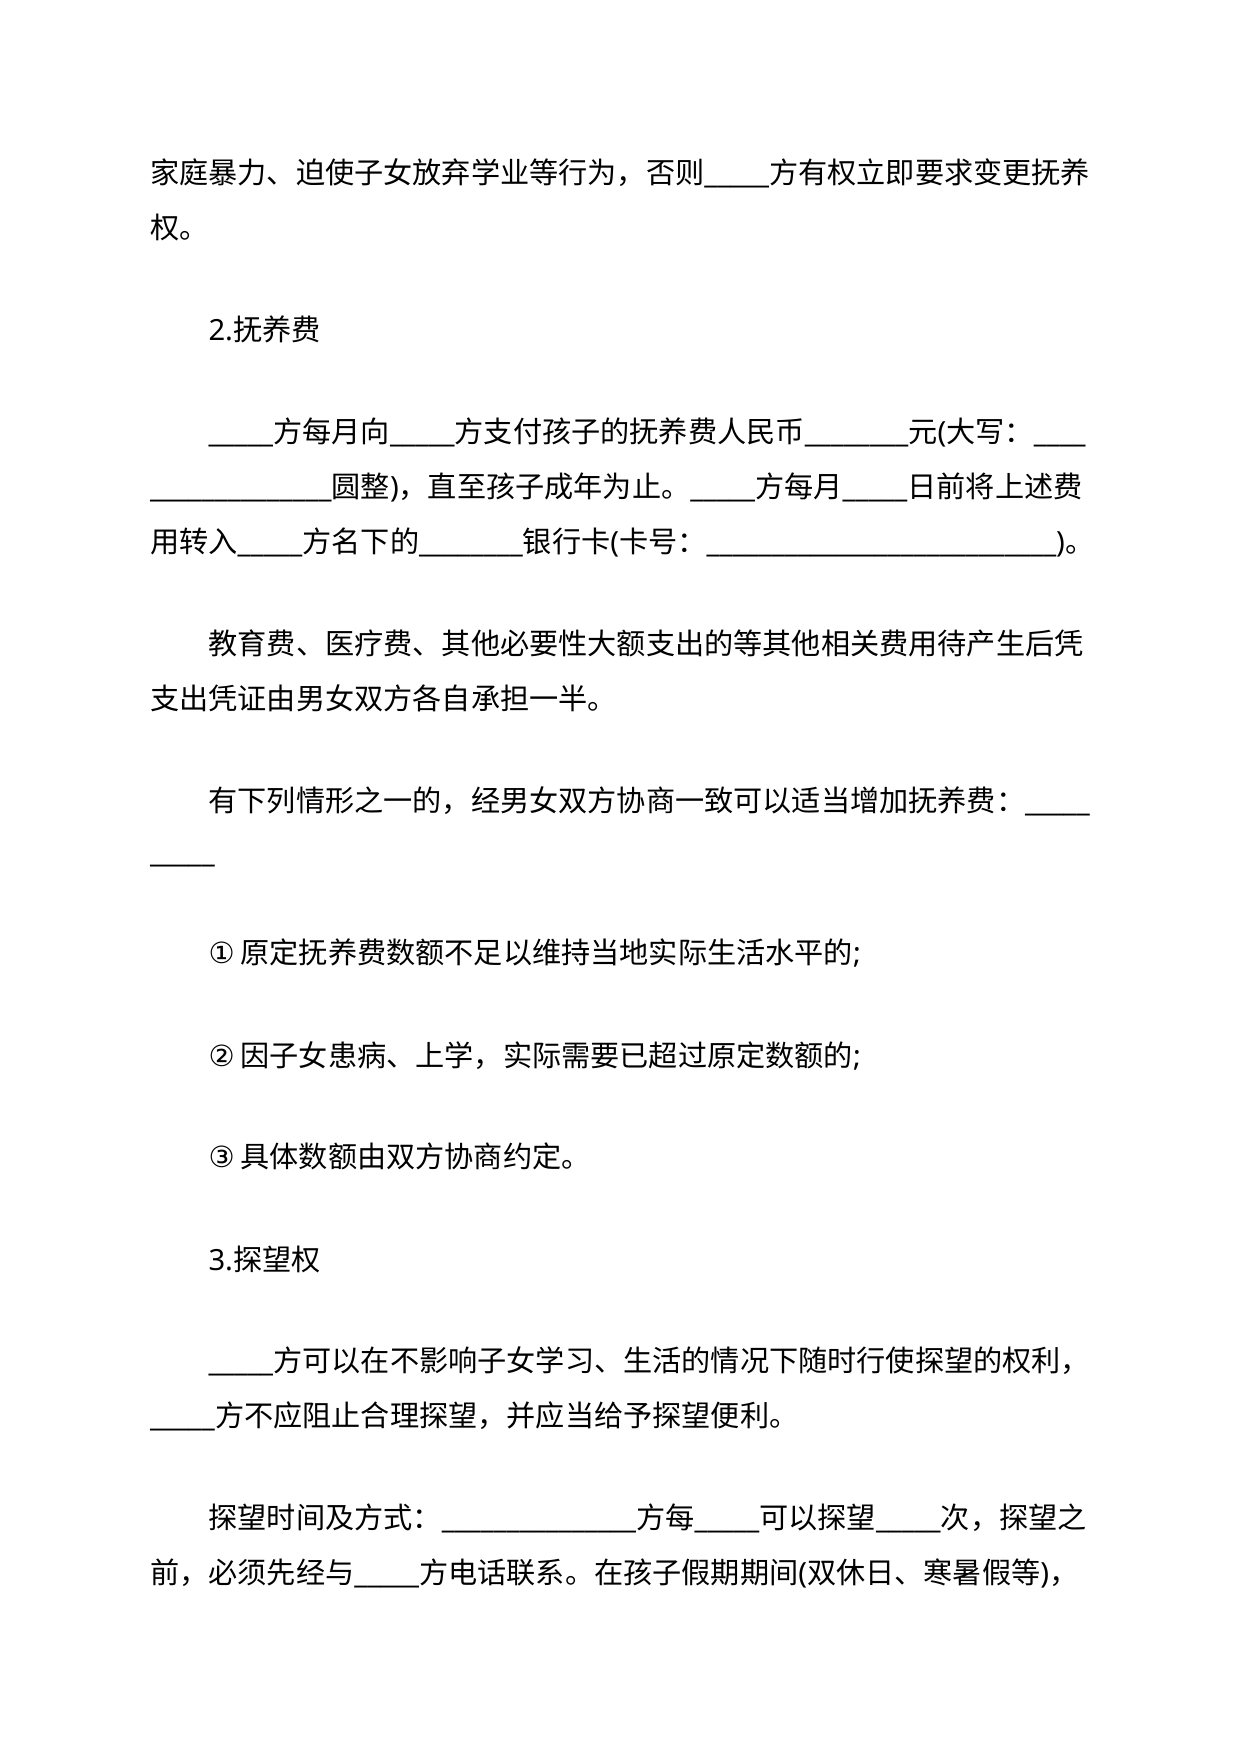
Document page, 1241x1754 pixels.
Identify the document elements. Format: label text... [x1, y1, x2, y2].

text 2.抚养费 [150, 307, 1090, 349]
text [150, 150, 1090, 247]
text ③具体数额由双方协商约定。 [150, 1134, 1090, 1176]
text ②因子女患病、上学，实际需要已超过原定数额的; [150, 1032, 1090, 1074]
text 3.探望权 [150, 1236, 1090, 1278]
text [150, 1495, 1090, 1592]
text _____方可以在不影响子女学习、生活的情况下随时行使探望的权利，_____方不应阻止合理探望，并应当给予探望便利。 [150, 1338, 1090, 1435]
text 教育费、医疗费、其他必要性大额支出的等其他相关费用待产生后凭支出凭证由男女双方各自承担一半。 [150, 621, 1090, 718]
text 有下列情形之一的，经男女双方协商一致可以适当增加抚养费：__________ [150, 777, 1090, 871]
text ①原定抚养费数额不足以维持当地实际生活水平的; [150, 930, 1090, 972]
text _____方每月向_____方支付孩子的抚养费人民币________元(大写：__________________圆整)，直至孩子成年为止。_____方每月_____日前将上述费用转入_____方名下的________银行卡(卡号：___________________________)。 [150, 409, 1090, 561]
